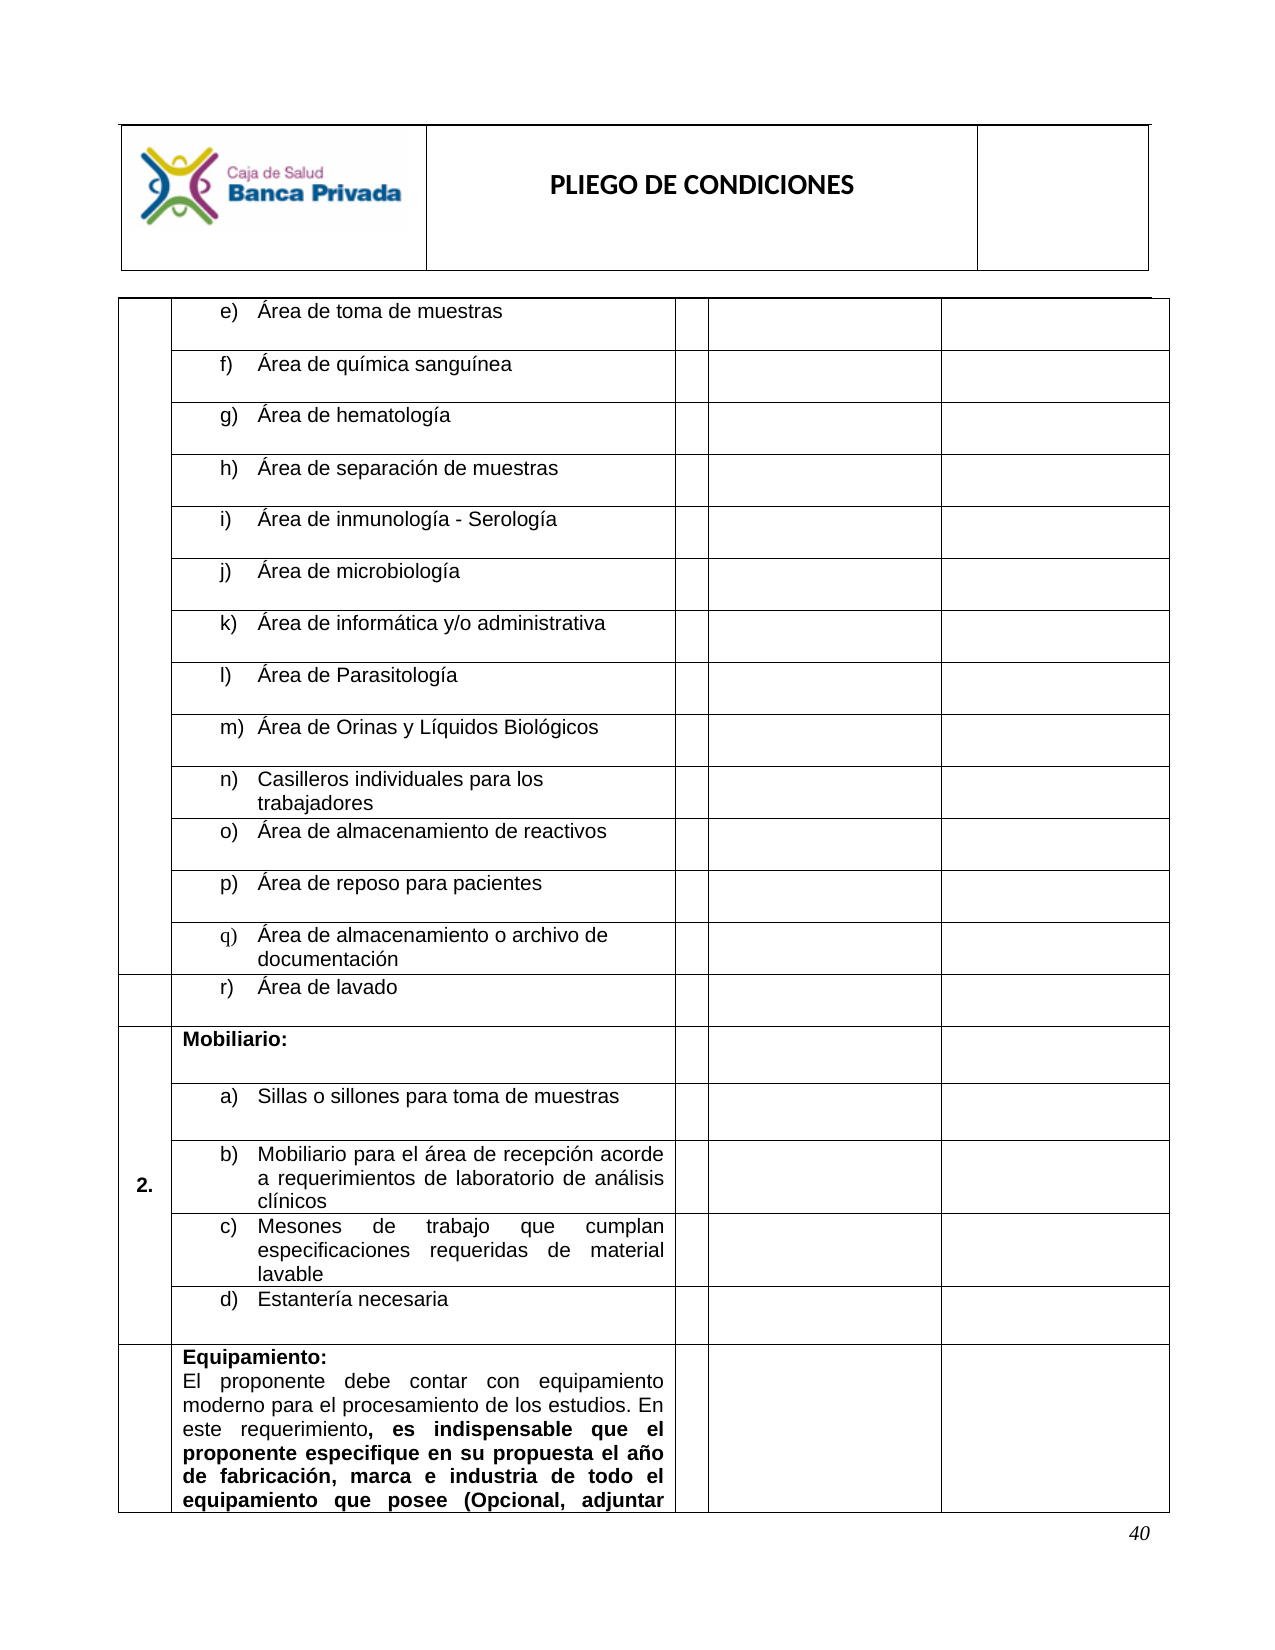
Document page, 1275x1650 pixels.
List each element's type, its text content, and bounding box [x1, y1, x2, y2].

table_cell [942, 299, 1169, 350]
table_cell Mobiliario para el área de recepción acorde a requerimientos de laboratorio de análisis clínicos [172, 1141, 675, 1213]
table_cell [942, 611, 1169, 662]
table_cell [709, 559, 941, 610]
table_cell Área de lavado [172, 975, 675, 1026]
table_cell Área de microbiología [172, 559, 675, 610]
table_cell [942, 923, 1169, 974]
table_cell [119, 975, 171, 1026]
table_cell [676, 767, 708, 818]
table_cell Mesones de trabajo que cumplan especificaciones requeridas de material lavable [172, 1214, 675, 1286]
table_cell [942, 767, 1169, 818]
table_cell [942, 507, 1169, 558]
table_cell [709, 1287, 941, 1343]
table_cell Estantería necesaria [172, 1287, 675, 1343]
table_cell [676, 507, 708, 558]
table_cell [942, 1214, 1169, 1286]
table_cell [676, 611, 708, 662]
table_cell [676, 299, 708, 350]
table_cell [942, 1287, 1169, 1343]
table_cell [942, 871, 1169, 922]
table_cell [676, 1214, 708, 1286]
table_cell [676, 871, 708, 922]
table_cell [709, 1141, 941, 1213]
table_cell [942, 1345, 1169, 1512]
table_cell [942, 715, 1169, 766]
table_cell [942, 455, 1169, 506]
table_cell Área de química sanguínea [172, 351, 675, 402]
table_cell [709, 299, 941, 350]
table_cell [709, 507, 941, 558]
table_cell [942, 1027, 1169, 1083]
table_cell Área de toma de muestras [172, 299, 675, 350]
table_cell [676, 455, 708, 506]
table_cell [709, 819, 941, 870]
table_cell Área de Parasitología [172, 663, 675, 714]
table_cell [676, 1027, 708, 1083]
table_cell Área de Orinas y Líquidos Biológicos [172, 715, 675, 766]
table_cell [676, 1084, 708, 1140]
table_cell [709, 1345, 941, 1512]
table_cell [942, 403, 1169, 454]
table_cell [942, 819, 1169, 870]
table_cell [709, 611, 941, 662]
table_cell [942, 559, 1169, 610]
table_cell [709, 663, 941, 714]
table_cell [709, 1214, 941, 1286]
table_cell Área de almacenamiento o archivo de documentación [172, 923, 675, 974]
table_cell [676, 351, 708, 402]
table_cell [676, 1287, 708, 1343]
table_cell [942, 1141, 1169, 1213]
table_cell Área de informática y/o administrativa [172, 611, 675, 662]
picture [125, 126, 411, 230]
table_cell [709, 715, 941, 766]
table_cell [676, 715, 708, 766]
table_cell [942, 1084, 1169, 1140]
table_cell [676, 1141, 708, 1213]
table_cell [676, 403, 708, 454]
table_cell [942, 351, 1169, 402]
table_cell [709, 871, 941, 922]
table_cell [709, 923, 941, 974]
table_cell [709, 1027, 941, 1083]
table_cell [676, 559, 708, 610]
table_cell Mobiliario: [172, 1027, 675, 1083]
table_cell [709, 403, 941, 454]
table_cell [676, 975, 708, 1026]
table_cell [709, 767, 941, 818]
table_cell Área de separación de muestras [172, 455, 675, 506]
table_cell [709, 1084, 941, 1140]
table_cell [676, 663, 708, 714]
table_cell [709, 351, 941, 402]
table_cell Área de hematología [172, 403, 675, 454]
table_cell 3. [119, 1345, 171, 1512]
table_cell [676, 819, 708, 870]
table_cell [676, 923, 708, 974]
table_cell [942, 975, 1169, 1026]
table_cell Sillas o sillones para toma de muestras [172, 1084, 675, 1140]
table_cell Área de inmunología - Serología [172, 507, 675, 558]
table_cell [709, 975, 941, 1026]
table_cell Área de almacenamiento de reactivos [172, 819, 675, 870]
table_cell [942, 663, 1169, 714]
table_cell 2. [119, 1027, 171, 1343]
table_cell Casilleros individuales para los trabajadores [172, 767, 675, 818]
table_cell Área de reposo para pacientes [172, 871, 675, 922]
table_cell [709, 455, 941, 506]
table_cell [676, 1345, 708, 1512]
